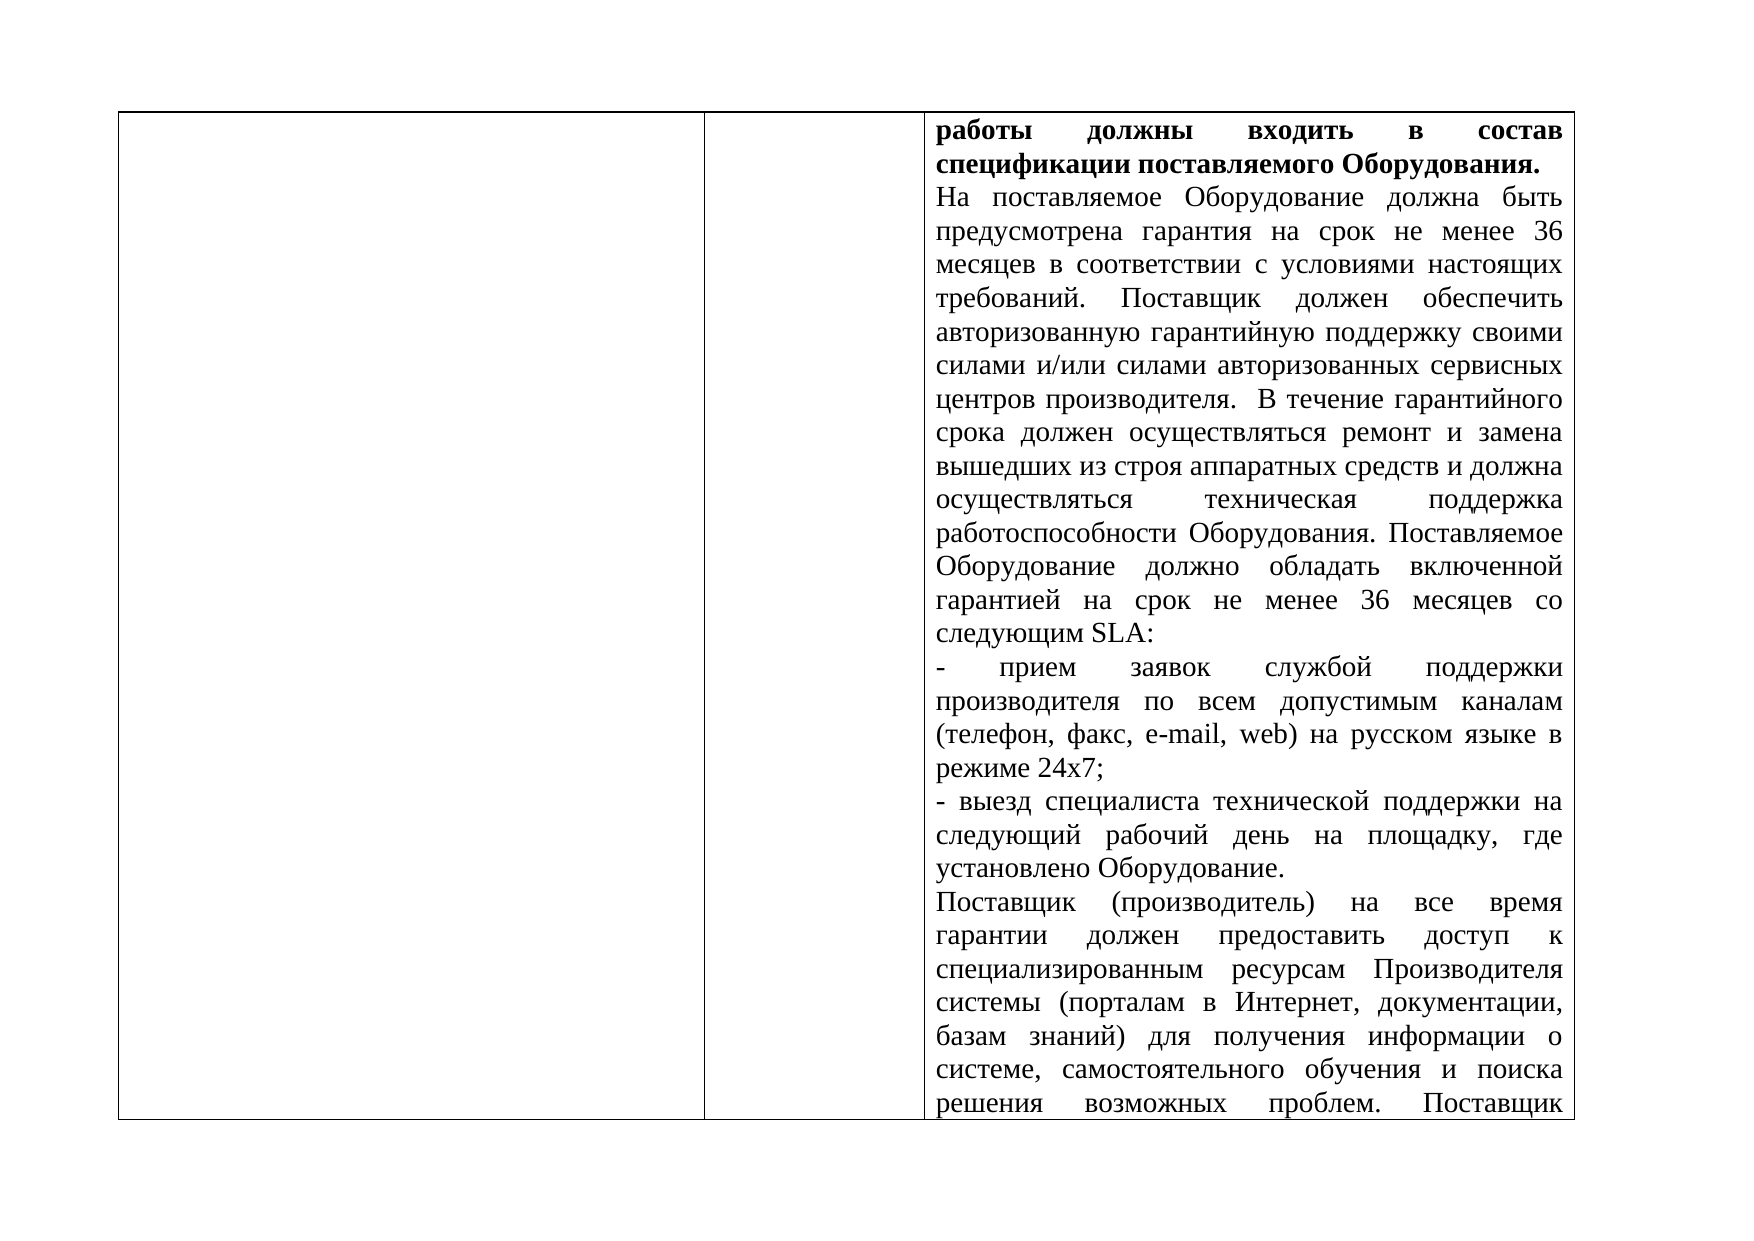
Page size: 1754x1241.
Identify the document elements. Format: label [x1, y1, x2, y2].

table_cell [705, 113, 924, 1119]
table_cell [925, 113, 1574, 1119]
